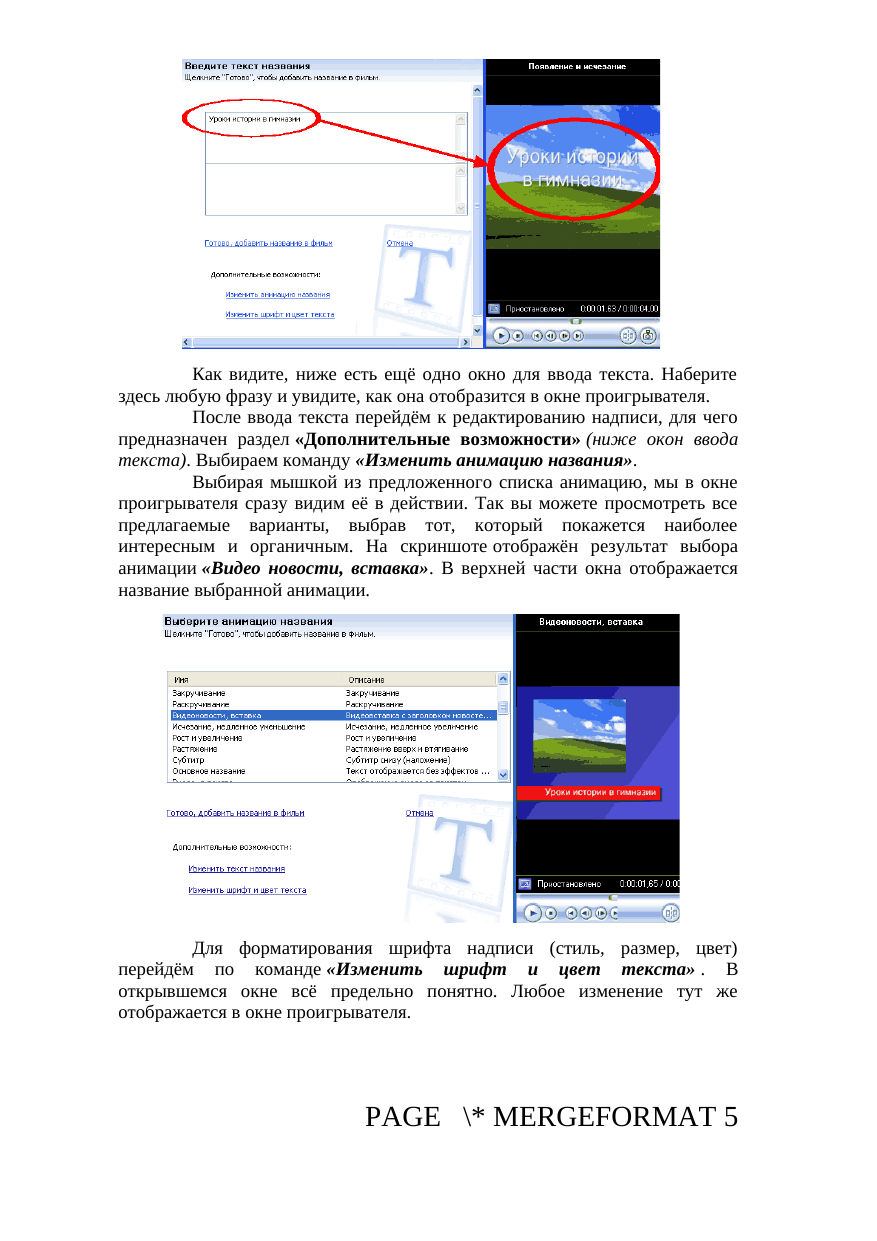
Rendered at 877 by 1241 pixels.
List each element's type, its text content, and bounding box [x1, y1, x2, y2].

picture [162, 614, 680, 923]
picture [182, 59, 661, 349]
text Как видите, ниже есть ещё одно окно для ввода текста. Наберите здесь любую фразу и увидите, как она отобразится в окне проигрывателя. [118, 363, 738, 406]
text После ввода текста перейдём к редактированию надписи, для чего предназначен раздел «Дополнительные возможности» (ниже окон ввода текста). Выбираем команду «Изменить анимацию названия». [118, 406, 738, 471]
text Выбирая мышкой из предложенного списка анимацию, мы в окне проигрывателя сразу видим её в действии. Так вы можете просмотреть все предлагаемые варианты, выбрав тот, который покажется наиболее интересным и органичным. На скриншоте отображён результат выбора анимации «Видео новости, вставка». В верхней части окна отображается название выбранной анимации. [118, 471, 738, 600]
text Для форматирования шрифта надписи (стиль, размер, цвет) перейдём по команде «Изменить шрифт и цвет текста» . В открывшемся окне всё предельно понятно. Любое изменение тут же отображается в окне проигрывателя. [118, 937, 738, 1023]
